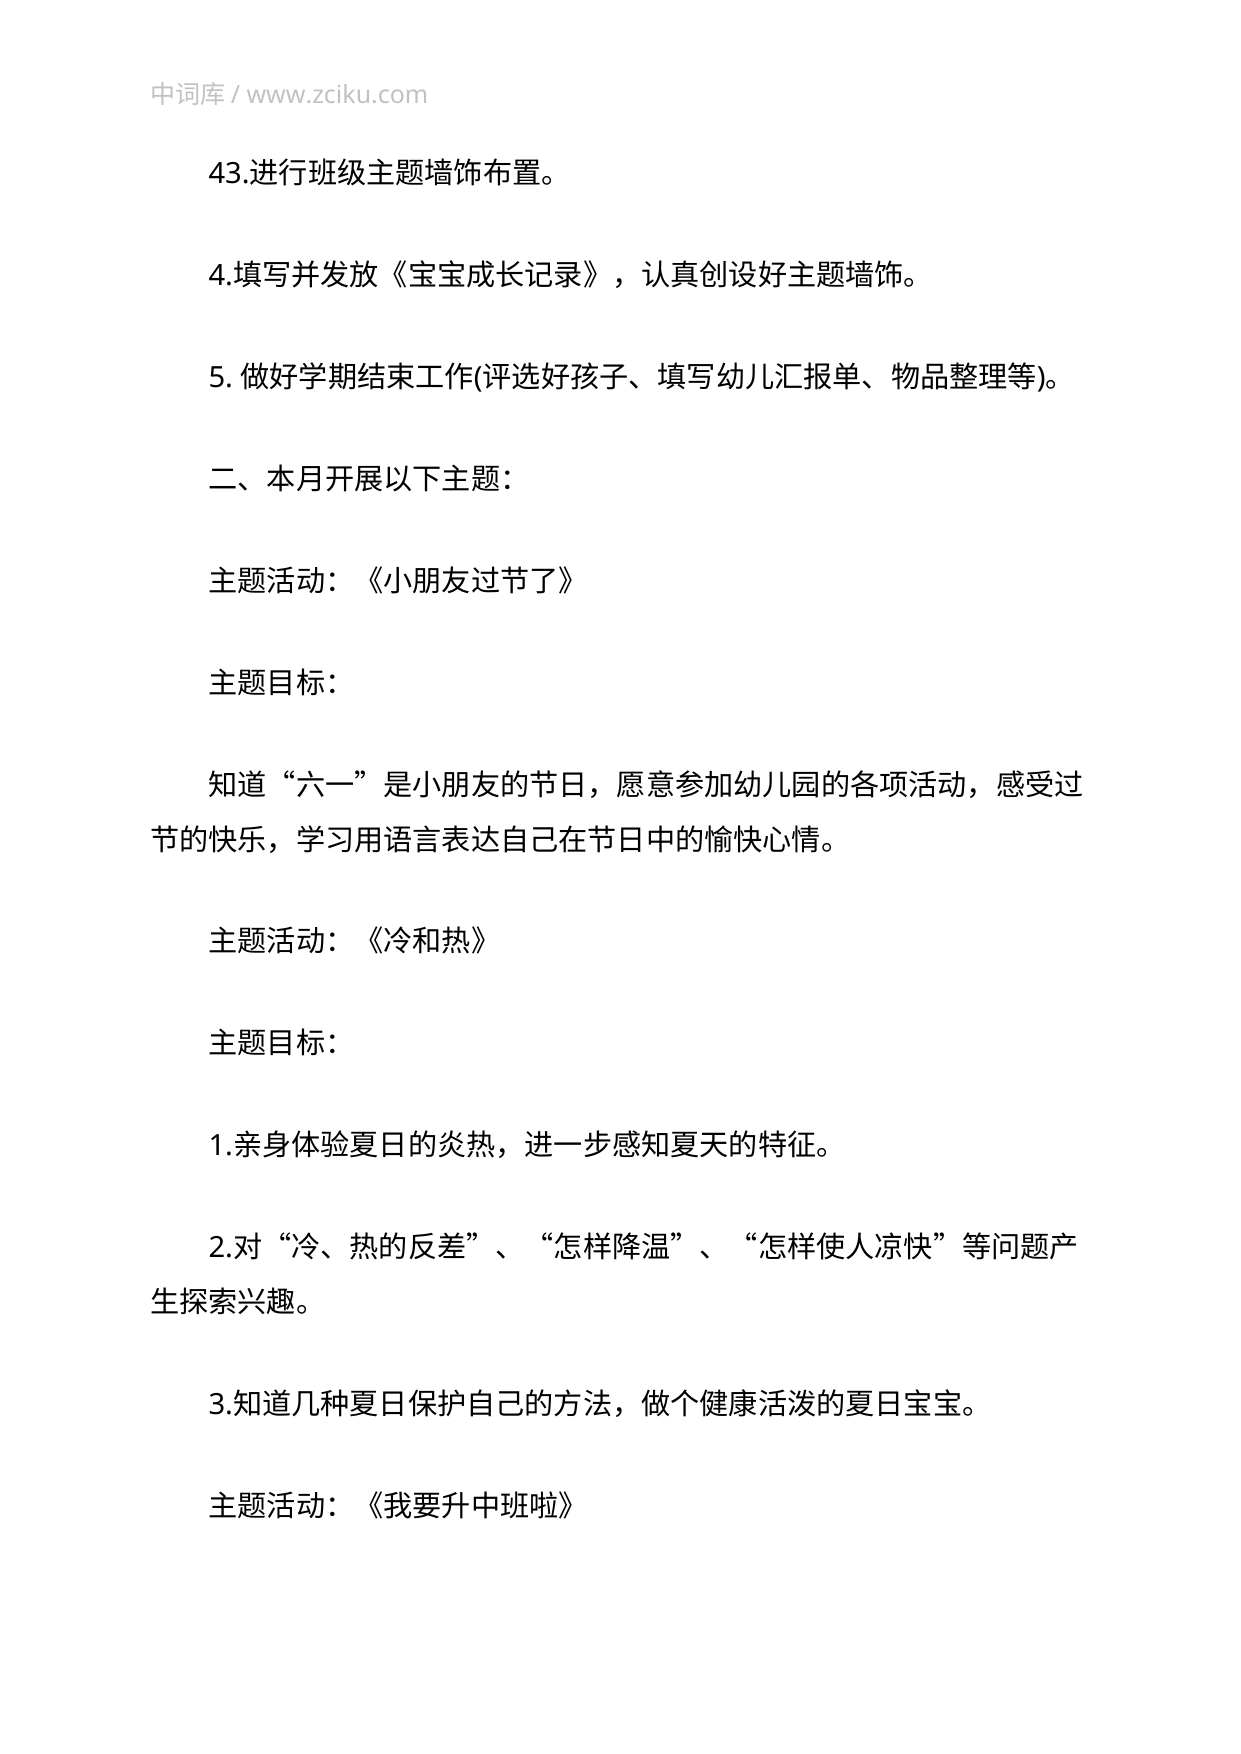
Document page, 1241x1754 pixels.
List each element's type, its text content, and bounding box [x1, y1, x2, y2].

text 43.进行班级主题墙饰布置。 [150, 150, 1090, 192]
text 二、本月开展以下主题： [150, 456, 1090, 498]
text 5. 做好学期结束工作(评选好孩子、填写幼儿汇报单、物品整理等)。 [150, 354, 1090, 396]
text 知道“六一”是小朋友的节日，愿意参加幼儿园的各项活动，感受过节的快乐，学习用语言表达自己在节日中的愉快心情。 [150, 761, 1090, 858]
text 3.知道几种夏日保护自己的方法，做个健康活泼的夏日宝宝。 [150, 1380, 1090, 1423]
text 主题目标： [150, 1020, 1090, 1062]
text 4.填写并发放《宝宝成长记录》，认真创设好主题墙饰。 [150, 252, 1090, 294]
text 主题活动：《小朋友过节了》 [150, 558, 1090, 600]
text 主题活动：《冷和热》 [150, 918, 1090, 960]
text 1.亲身体验夏日的炎热，进一步感知夏天的特征。 [150, 1121, 1090, 1164]
text 主题目标： [150, 659, 1090, 702]
text 主题活动：《我要升中班啦》 [150, 1482, 1090, 1524]
text 2.对“冷、热的反差”、“怎样降温”、“怎样使人凉快”等问题产生探索兴趣。 [150, 1223, 1090, 1321]
